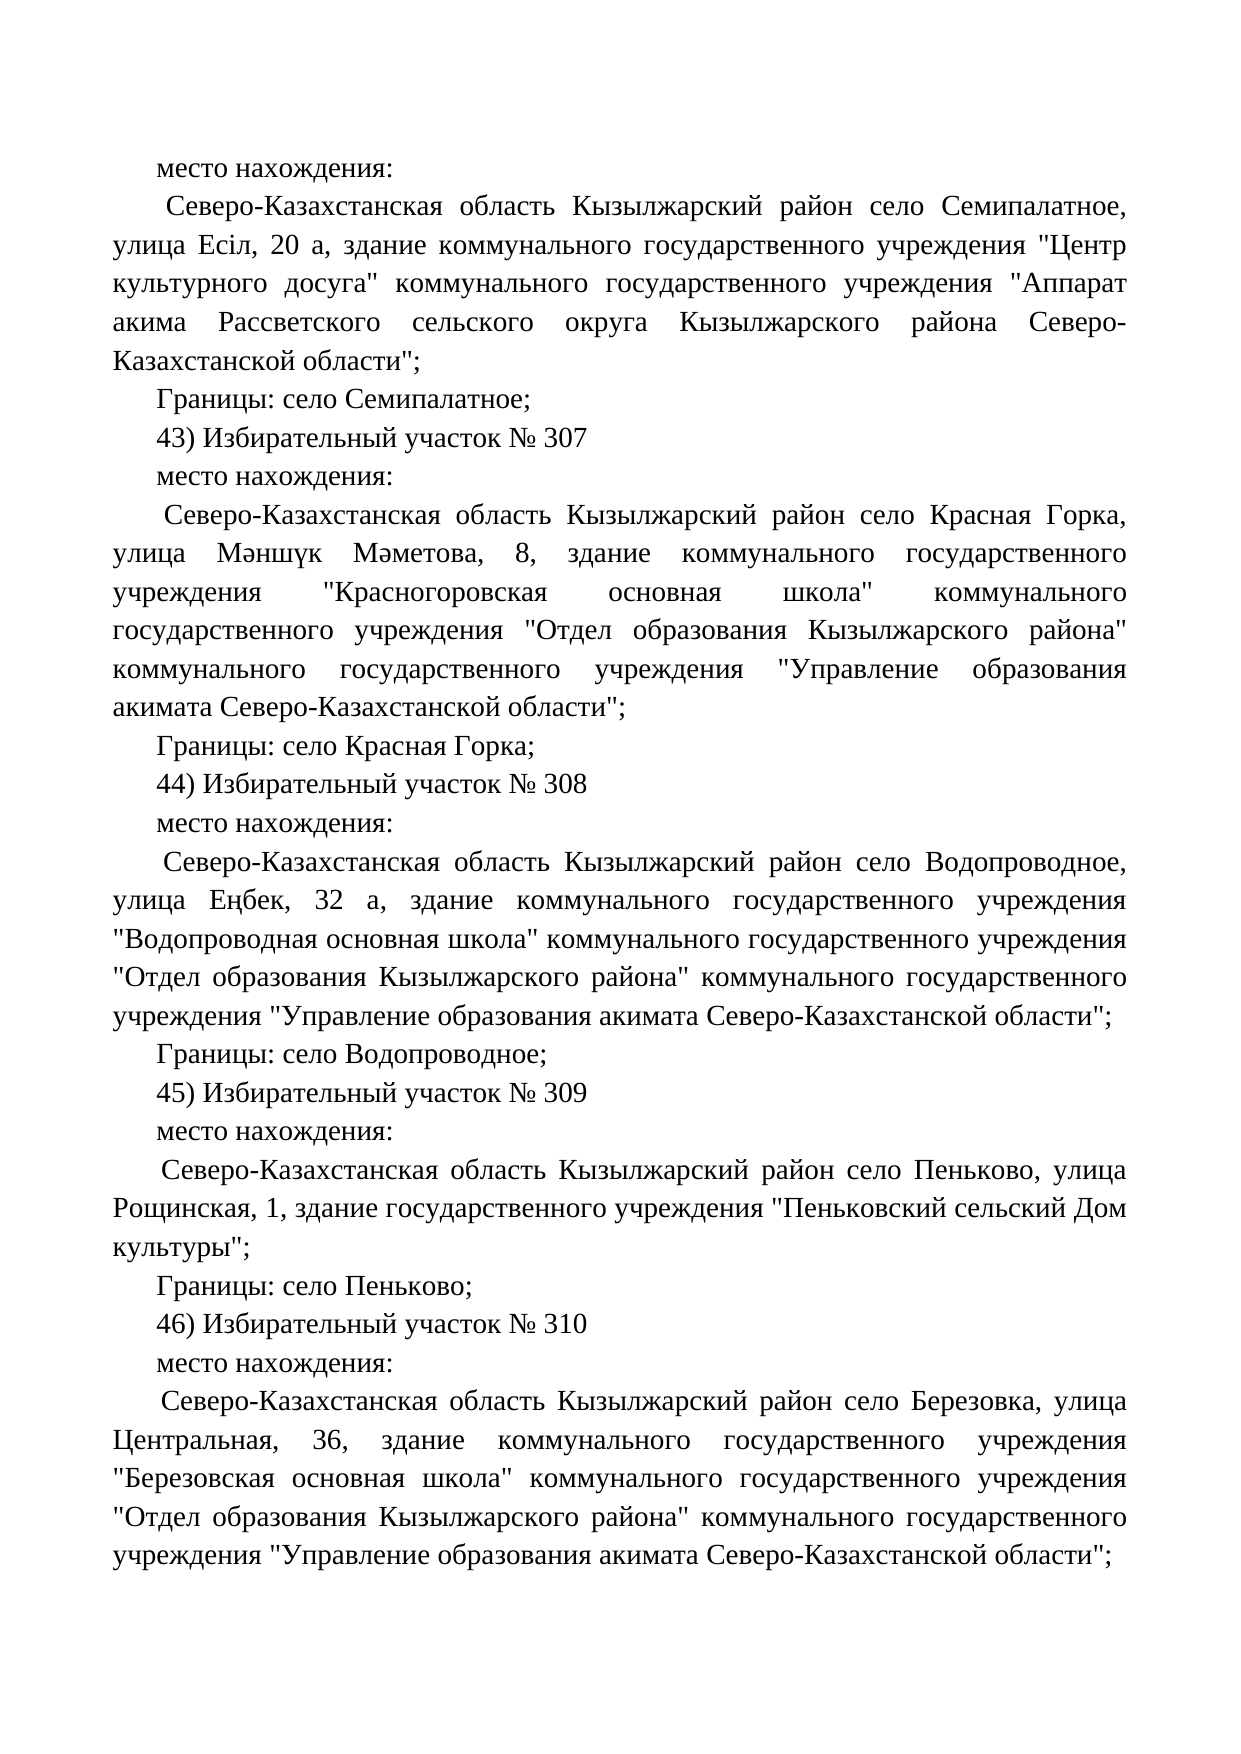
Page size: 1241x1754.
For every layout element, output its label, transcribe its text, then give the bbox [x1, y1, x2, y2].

text 44) Избирательный участок № 308 [112, 767, 1128, 800]
text Северо-Казахстанская область Кызылжарский район село Пеньково, улица Рощинская, 1, здание государственного учреждения "Пеньковский сельский Дом культуры"; [112, 1152, 1128, 1263]
text Границы: село Пеньково; [112, 1268, 1128, 1301]
text место нахождения: [112, 1113, 1128, 1147]
text 45) Избирательный участок № 309 [112, 1075, 1128, 1108]
text Северо-Казахстанская область Кызылжарский район село Семипалатное, улица Есіл, 20 а, здание коммунального государственного учреждения "Центр культурного досуга" коммунального государственного учреждения "Аппарат акима Рассветского сельского округа Кызылжарского района Северо-Казахстанской области"; [112, 188, 1128, 376]
text Северо-Казахстанская область Кызылжарский район село Красная Горка, улица Мәншүк Мәметова, 8, здание коммунального государственного учреждения "Красногоровская основная школа" коммунального государственного учреждения "Отдел образования Кызылжарского района" коммунального государственного учреждения "Управление образования акимата Северо-Казахстанской области"; [112, 497, 1128, 723]
text 46) Избирательный участок № 310 [112, 1306, 1128, 1340]
text Границы: село Семипалатное; [112, 381, 1128, 415]
text Границы: село Красная Горка; [112, 728, 1128, 762]
text место нахождения: [112, 458, 1128, 492]
text 43) Избирательный участок № 307 [112, 420, 1128, 453]
text место нахождения: [112, 150, 1128, 183]
text Границы: село Водопроводное; [112, 1036, 1128, 1070]
text место нахождения: [112, 1345, 1128, 1378]
text Северо-Казахстанская область Кызылжарский район село Водопроводное, улица Еңбек, 32 а, здание коммунального государственного учреждения "Водопроводная основная школа" коммунального государственного учреждения "Отдел образования Кызылжарского района" коммунального государственного учреждения "Управление образования акимата Северо-Казахстанской области"; [112, 844, 1128, 1031]
text место нахождения: [112, 805, 1128, 839]
text Северо-Казахстанская область Кызылжарский район село Березовка, улица Центральная, 36, здание коммунального государственного учреждения "Березовская основная школа" коммунального государственного учреждения "Отдел образования Кызылжарского района" коммунального государственного учреждения "Управление образования акимата Северо-Казахстанской области"; [112, 1383, 1128, 1571]
